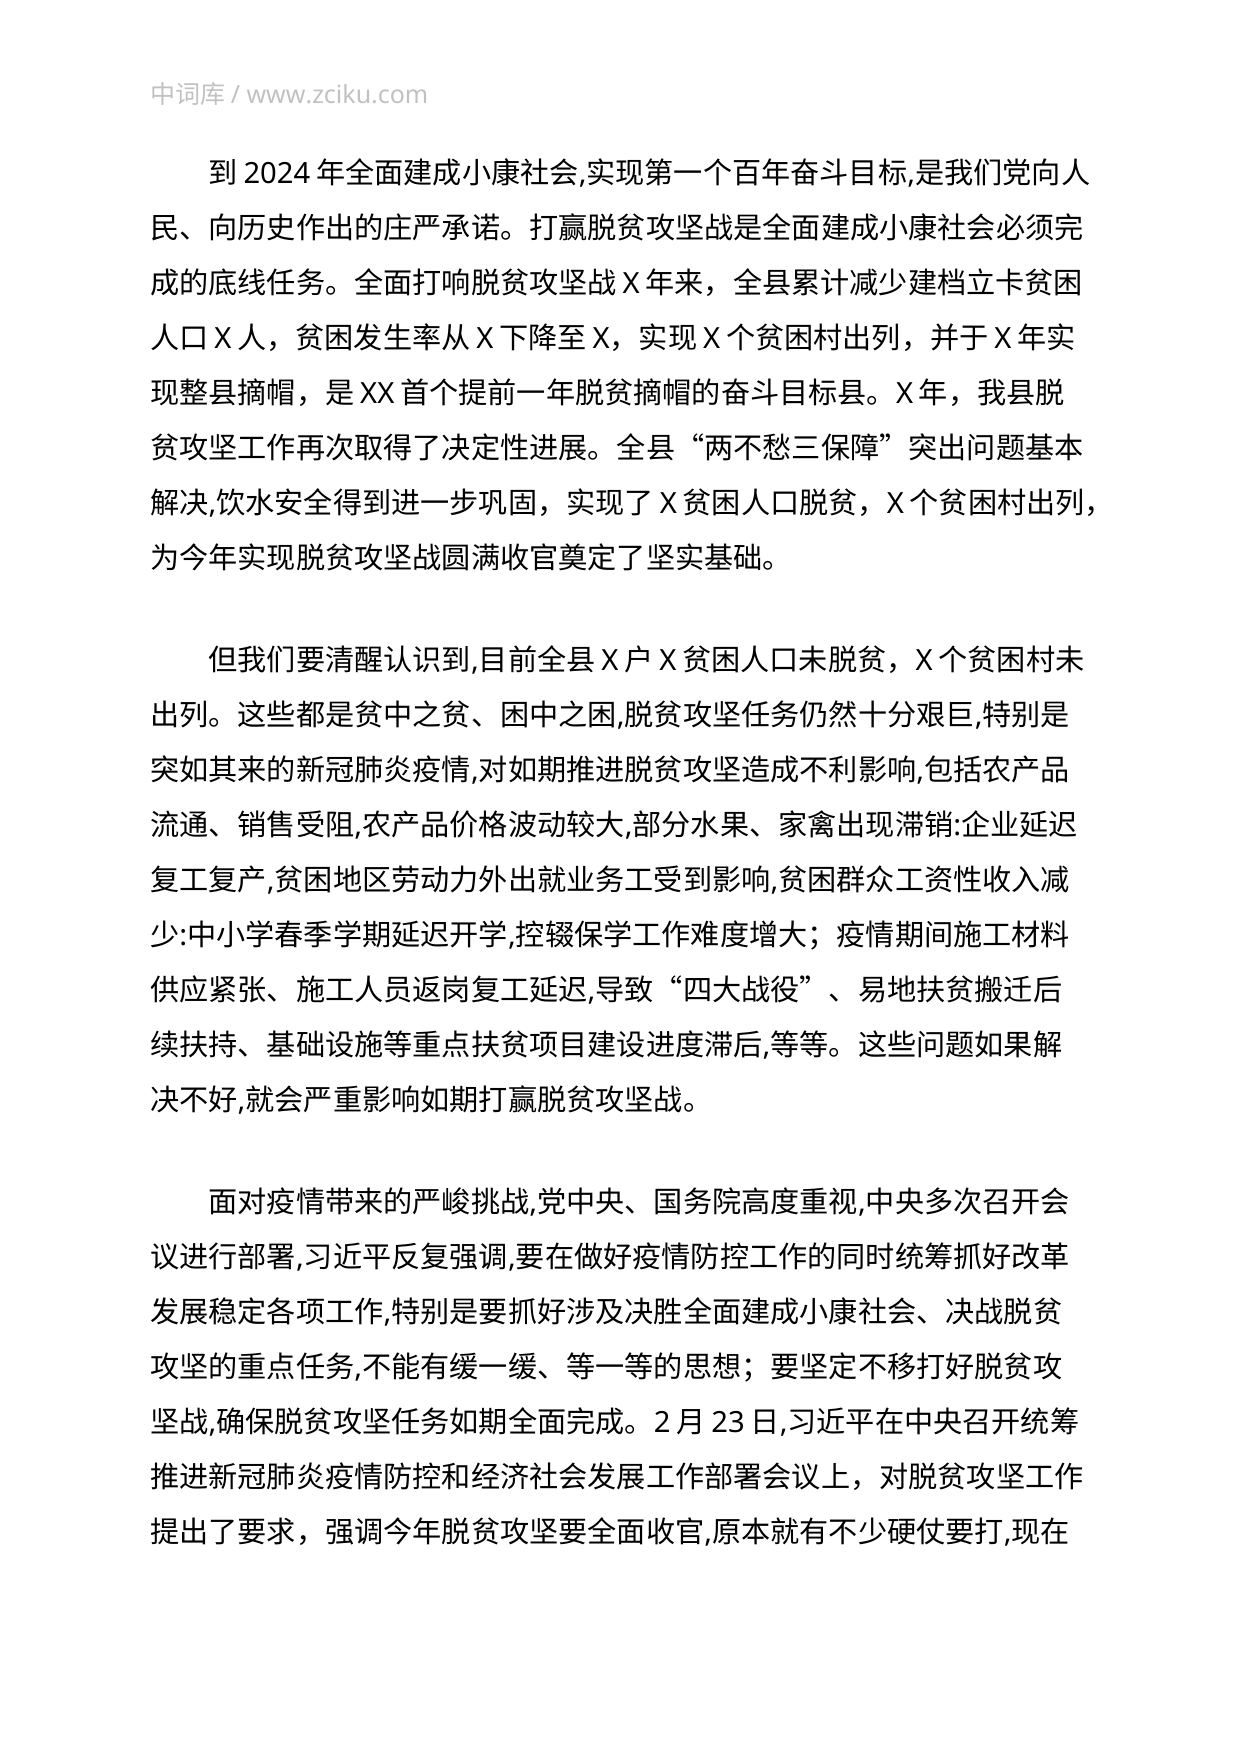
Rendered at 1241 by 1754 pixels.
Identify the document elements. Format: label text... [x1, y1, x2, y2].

text 但我们要清醒认识到,目前全县X户X贫困人口未脱贫，X个贫困村未出列。这些都是贫中之贫、困中之困,脱贫攻坚任务仍然十分艰巨,特别是突如其来的新冠肺炎疫情,对如期推进脱贫攻坚造成不利影响,包括农产品流通、销售受阻,农产品价格波动较大,部分水果、家禽出现滞销:企业延迟复工复产,贫困地区劳动力外出就业务工受到影响,贫困群众工资性收入减少:中小学春季学期延迟开学,控辍保学工作难度增大；疫情期间施工材料供应紧张、施工人员返岗复工延迟,导致“四大战役”、易地扶贫搬迁后续扶持、基础设施等重点扶贫项目建设进度滞后,等等。这些问题如果解决不好,就会严重影响如期打赢脱贫攻坚战。 [150, 637, 1090, 1119]
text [150, 1178, 1090, 1551]
text 到2024年全面建成小康社会,实现第一个百年奋斗目标,是我们党向人民、向历史作出的庄严承诺。打赢脱贫攻坚战是全面建成小康社会必须完成的底线任务。全面打响脱贫攻坚战X年来，全县累计减少建档立卡贫困人口X人，贫困发生率从X下降至X，实现X个贫困村出列，并于X年实现整县摘帽，是XX首个提前一年脱贫摘帽的奋斗目标县。X年，我县脱贫攻坚工作再次取得了决定性进展。全县“两不愁三保障”突出问题基本解决,饮水安全得到进一步巩固，实现了X贫困人口脱贫，X个贫困村出列，为今年实现脱贫攻坚战圆满收官奠定了坚实基础。 [150, 150, 1090, 577]
